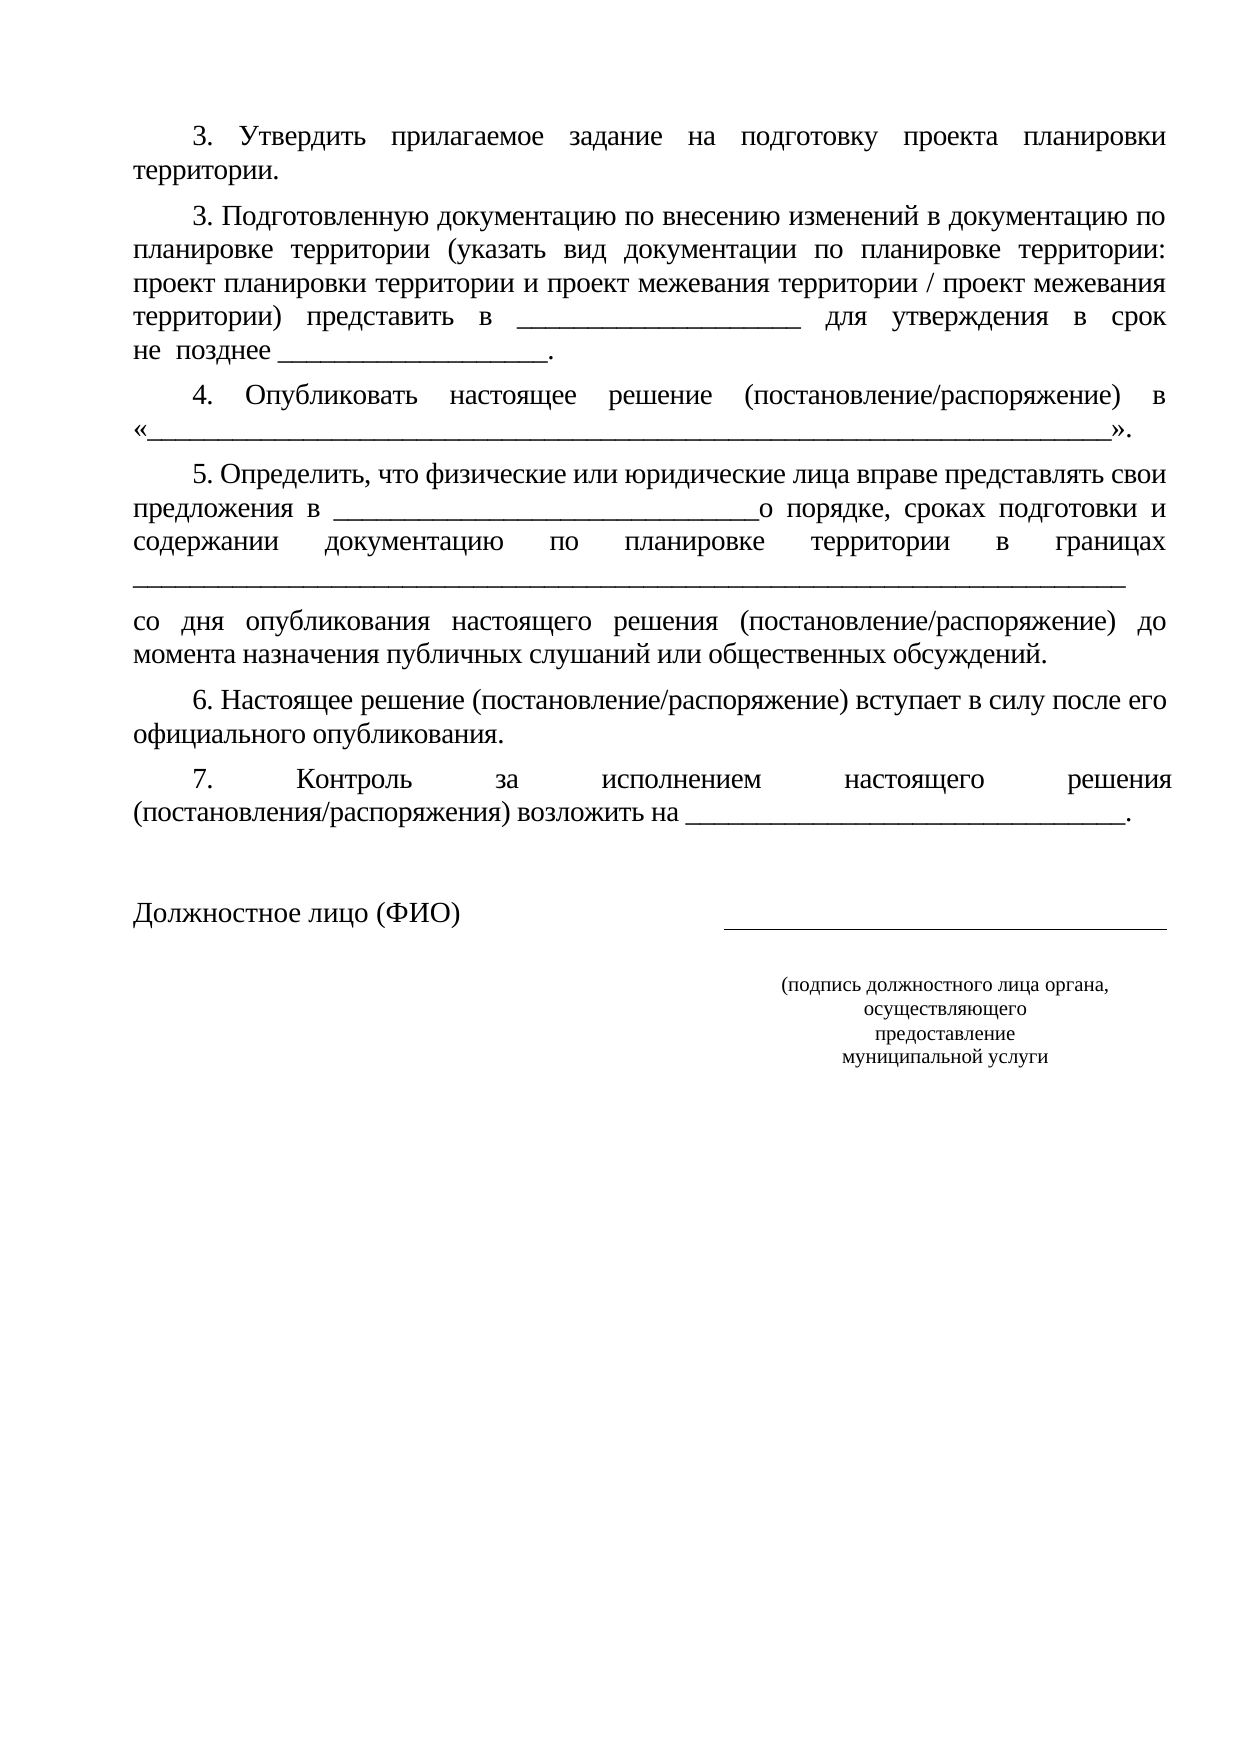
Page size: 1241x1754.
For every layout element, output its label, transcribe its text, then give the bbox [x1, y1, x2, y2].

text 4. Опубликовать настоящее решение (постановление/распоряжение) в «____________________________________________________________________». [133, 378, 1167, 444]
text 3. Утвердить прилагаемое задание на подготовку проекта планировки территории. [133, 118, 1167, 185]
text со дня опубликования настоящего решения (постановление/распоряжение) до момента назначения публичных слушаний или общественных обсуждений. [133, 603, 1167, 670]
text 7. Контроль за исполнением настоящего решения (постановления/распоряжения) возложить на _______________________________. [133, 762, 1172, 828]
text (подпись должностного лица органа, осуществляющего [723, 952, 1167, 1001]
text Должностное лицо (ФИО) [133, 895, 1167, 928]
text муниципальной услуги [723, 1025, 1167, 1068]
text 5. Определить, что физические или юридические лица вправе представлять свои предложения в ______________________________о порядке, сроках подготовки и содержании документацию по планировке территории в границах ______________________________________________________________________ [133, 456, 1167, 590]
text 6. Настоящее решение (постановление/распоряжение) вступает в силу после его официального опубликования. [133, 682, 1167, 749]
text 3. Подготовленную документацию по внесению изменений в документацию по планировке территории (указать вид документации по планировке территории: проект планировки территории и проект межевания территории / проект межевания территории) представить в ____________________ для утверждения в срок не позднее ___________________. [133, 198, 1167, 366]
text предоставление [723, 1001, 1167, 1025]
